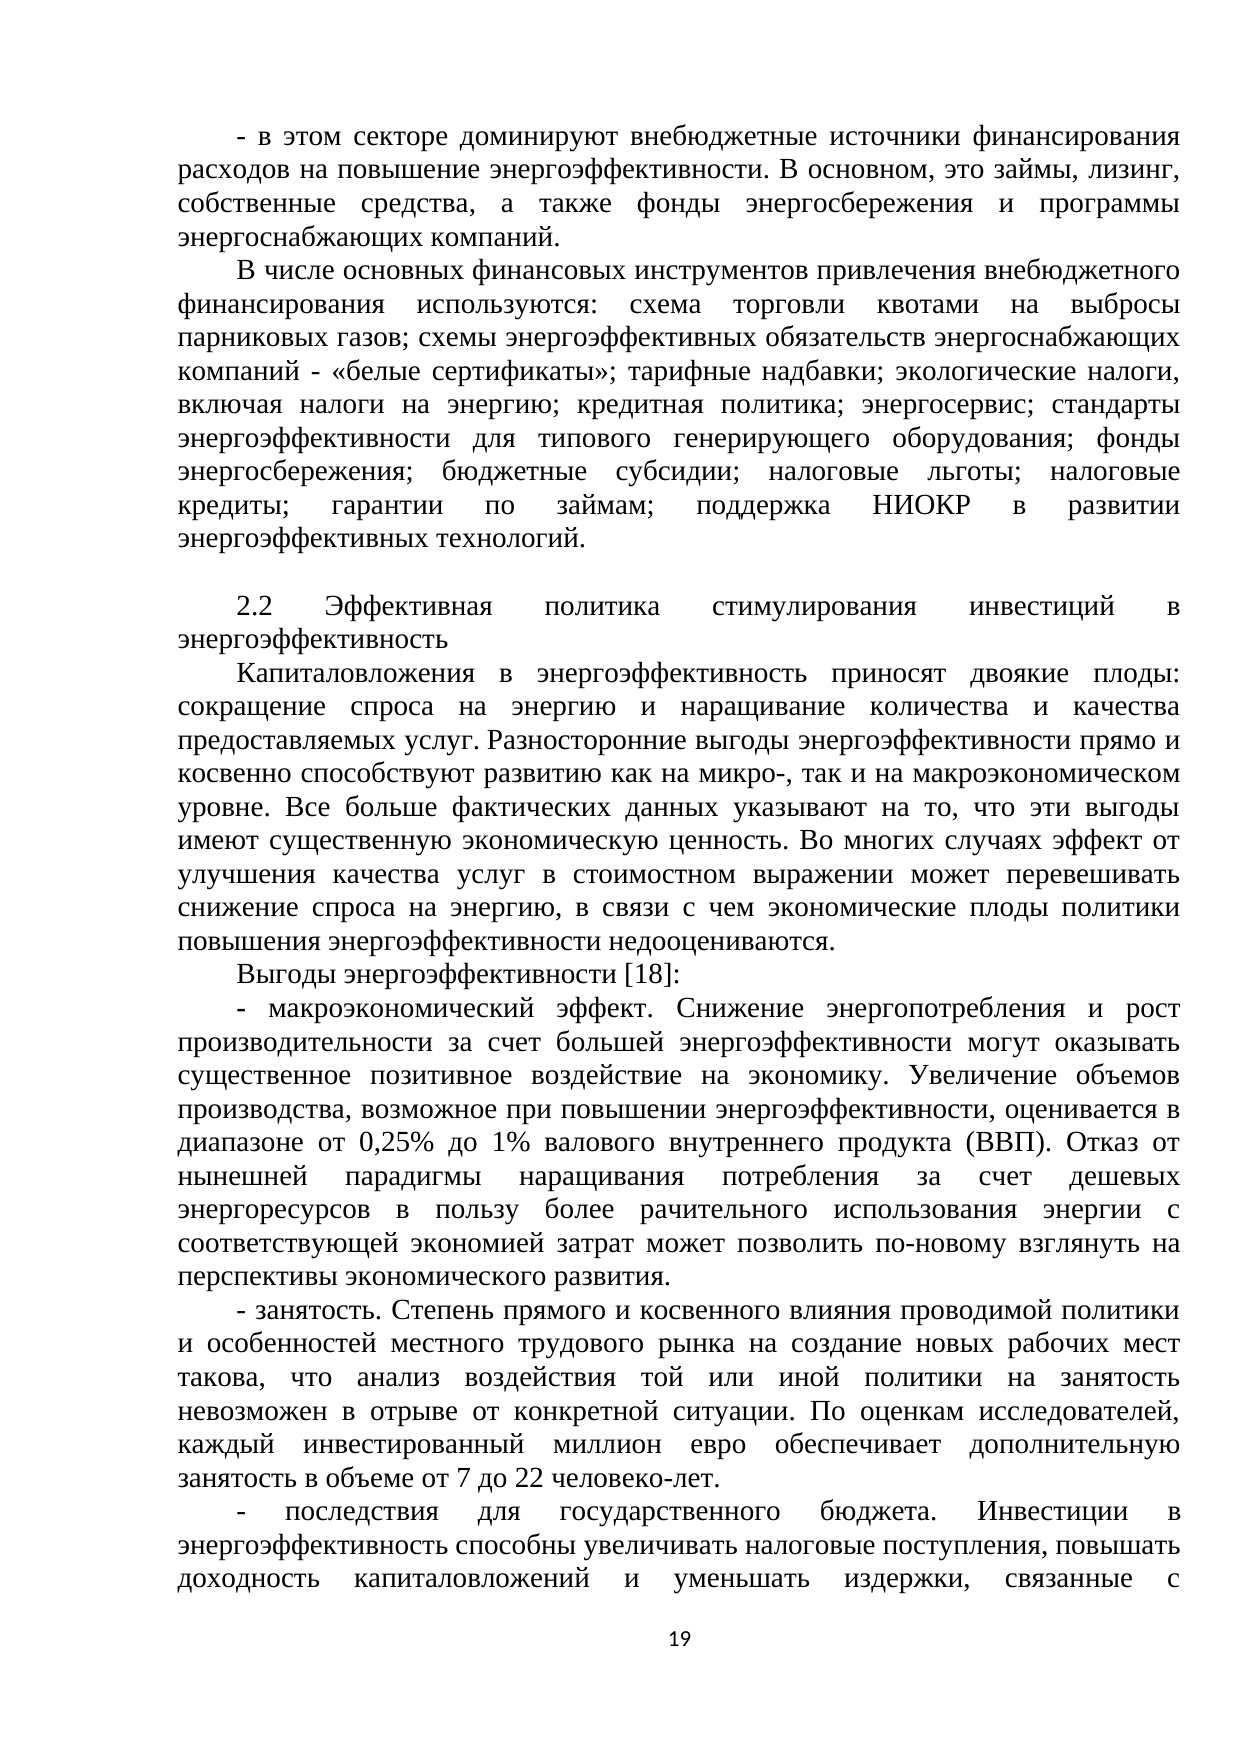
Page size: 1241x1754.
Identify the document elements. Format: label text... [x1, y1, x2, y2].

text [177, 1493, 1181, 1594]
text 2.2 Эффективная политика стимулирования инвестиций в энергоэффективность [177, 588, 1181, 655]
text - макроэкономический эффект. Снижение энергопотребления и рост производительности за счет большей энергоэффективности могут оказывать существенное позитивное воздействие на экономику. Увеличение объемов производства, возможное при повышении энергоэффективности, оценивается в диапазоне от 0,25% до 1% валового внутреннего продукта (ВВП). Отказ от нынешней парадигмы наращивания потребления за счет дешевых энергоресурсов в пользу более рачительного использования энергии с соответствующей экономией затрат может позволить по-новому взглянуть на перспективы экономического развития. [177, 990, 1181, 1292]
text Капиталовложения в энергоэффективность приносят двоякие плоды: сокращение спроса на энергию и наращивание количества и качества предоставляемых услуг. Разносторонние выгоды энергоэффективности прямо и косвенно способствуют развитию как на микро-, так и на макроэкономическом уровне. Все больше фактических данных указывают на то, что эти выгоды имеют существенную экономическую ценность. Во многих случаях эффект от улучшения качества услуг в стоимостном выражении может перевешивать снижение спроса на энергию, в связи с чем экономические плоды политики повышения энергоэффективности недооцениваются. [177, 655, 1181, 957]
text Выгоды энергоэффективности [18]: [177, 957, 1181, 990]
text В числе основных финансовых инструментов привлечения внебюджетного финансирования используются: схема торговли квотами на выбросы парниковых газов; схемы энергоэффективных обязательств энергоснабжающих компаний - «белые сертификаты»; тарифные надбавки; экологические налоги, включая налоги на энергию; кредитная политика; энергосервис; стандарты энергоэффективности для типового генерирующего оборудования; фонды энергосбережения; бюджетные субсидии; налоговые льготы; налоговые кредиты; гарантии по займам; поддержка НИОКР в развитии энергоэффективных технологий. [177, 252, 1181, 554]
text - в этом секторе доминируют внебюджетные источники финансирования расходов на повышение энергоэффективности. В основном, это займы, лизинг, собственные средства, а также фонды энергосбережения и программы энергоснабжающих компаний. [177, 118, 1181, 252]
text - занятость. Степень прямого и косвенного влияния проводимой политики и особенностей местного трудового рынка на создание новых рабочих мест такова, что анализ воздействия той или иной политики на занятость невозможен в отрыве от конкретной ситуации. По оценкам исследователей, каждый инвестированный миллион евро обеспечивает дополнительную занятость в объеме от 7 до 22 человеко-лет. [177, 1292, 1181, 1493]
